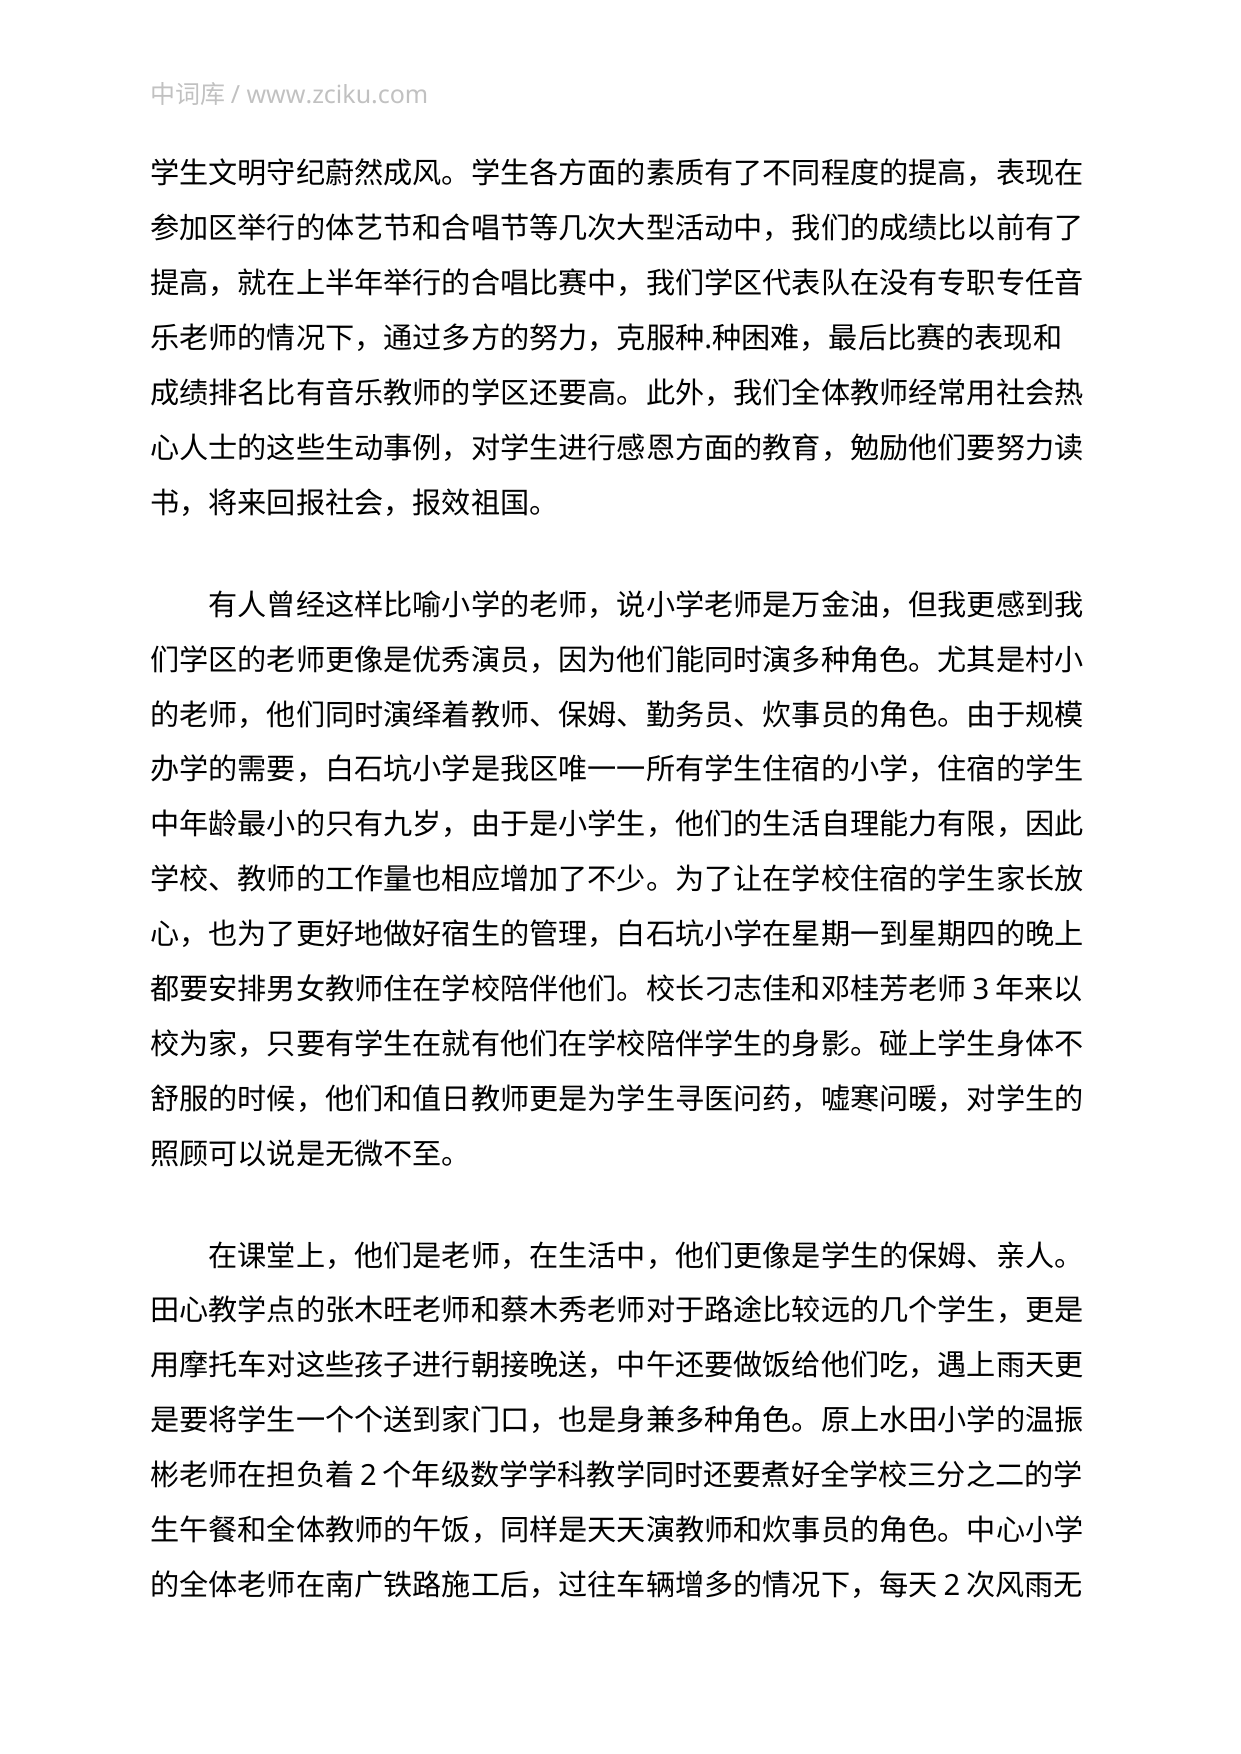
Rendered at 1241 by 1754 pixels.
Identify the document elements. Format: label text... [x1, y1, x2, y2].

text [150, 1232, 1090, 1604]
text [150, 150, 1090, 522]
text 有人曾经这样比喻小学的老师，说小学老师是万金油，但我更感到我们学区的老师更像是优秀演员，因为他们能同时演多种角色。尤其是村小的老师，他们同时演绎着教师、保姆、勤务员、炊事员的角色。由于规模办学的需要，白石坑小学是我区唯一一所有学生住宿的小学，住宿的学生中年龄最小的只有九岁，由于是小学生，他们的生活自理能力有限，因此学校、教师的工作量也相应增加了不少。为了让在学校住宿的学生家长放心，也为了更好地做好宿生的管理，白石坑小学在星期一到星期四的晚上都要安排男女教师住在学校陪伴他们。校长刁志佳和邓桂芳老师3年来以校为家，只要有学生在就有他们在学校陪伴学生的身影。碰上学生身体不舒服的时候，他们和值日教师更是为学生寻医问药，嘘寒问暖，对学生的照顾可以说是无微不至。 [150, 581, 1090, 1173]
